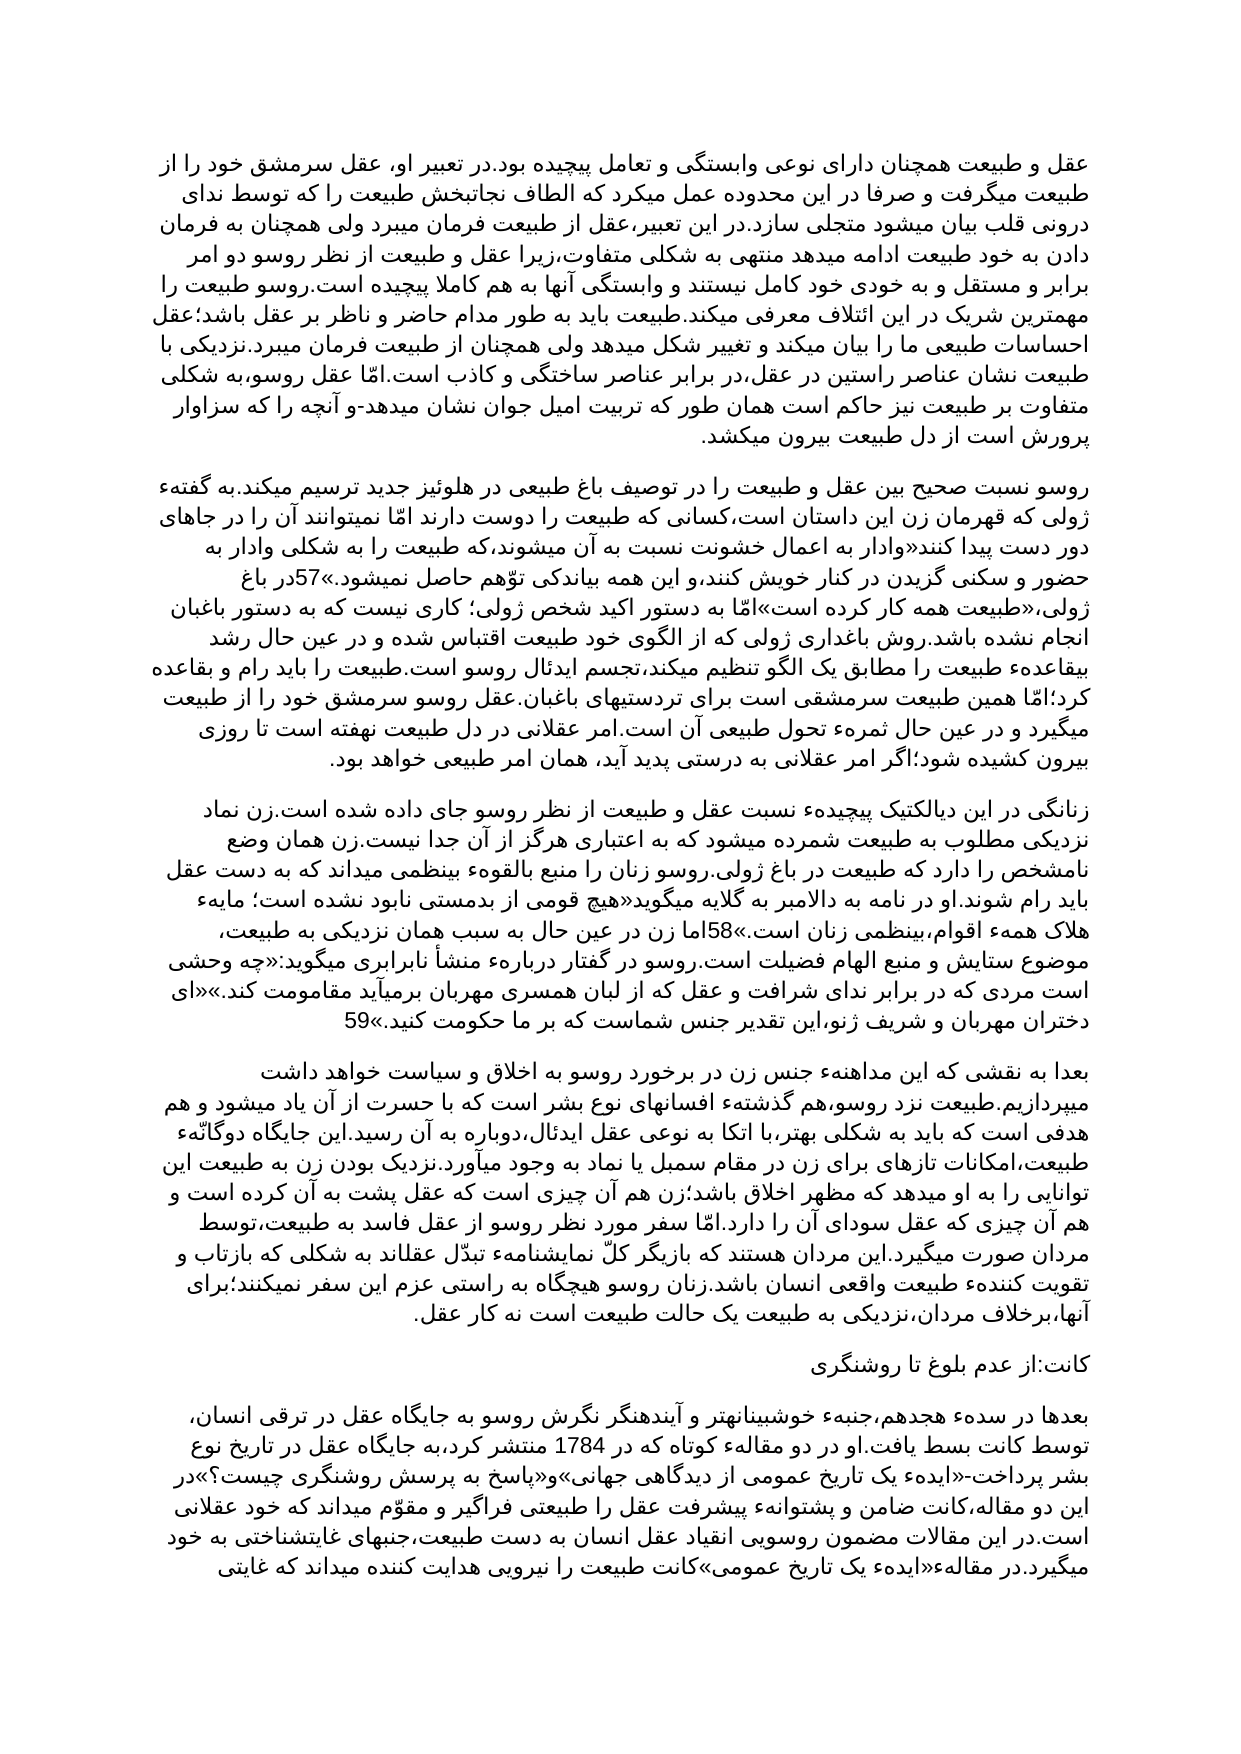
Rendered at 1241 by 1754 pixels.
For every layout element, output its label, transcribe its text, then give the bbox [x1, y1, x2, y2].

text زنانگی در این دیالکتیک پیچیدهء نسبت عقل و طبیعت از نظر روسو جای داده شده است.زن‏ نماد نزدیکی مطلوب به طبیعت شمرده می‏شود که به اعتباری هرگز از آن جدا نیست.زن همان وضع‏ نامشخص را دارد که طبیعت در باغ ژولی.روسو زنان را منبع بالقوهء بی‏نظمی می‏داند که به دست‏ عقل باید رام شوند.او در نامه به دالامبر به گلایه می‏گوید«هیچ قومی از بدمستی نابود نشده است؛ مایهء هلاک همهء اقوام،بی‏نظمی زنان است.»58اما زن در عین حال به سبب همان نزدیکی به طبیعت، موضوع ستایش و منبع الهام فضیلت است.روسو در گفتار دربارهء منشأ نابرابری می‏گوید:«چه‏ وحشی است مردی که در برابر ندای شرافت و عقل که از لبان همسری مهربان برمی‏آید مقامومت‏ کند.»«ای دختران مهربان و شریف ژنو،این تقدیر جنس شماست که بر ما حکومت کنید.»59 [150, 796, 1090, 1034]
text بعدا به نقشی که این مداهنهء جنس زن در برخورد روسو به اخلاق و سیاست خواهد داشت‏ می‏پردازیم.طبیعت نزد روسو،هم گذشتهء افسانه‏ای نوع بشر است که با حسرت از آن یاد می‏شود و هم هدفی است که باید به شکلی بهتر،با اتکا به نوعی عقل ایدئال،دوباره به آن رسید.این جایگاه‏ دوگانّهء طبیعت،امکانات تازه‏ای برای زن در مقام سمبل یا نماد به وجود می‏آورد.نزدیک بودن زن‏ به طبیعت این توانایی را به او می‏دهد که مظهر اخلاق باشد؛زن هم آن چیزی است که عقل‏ پشت به آن کرده است و هم آن چیزی که عقل سودای آن را دارد.امّا سفر مورد نظر روسو از عقل فاسد به طبیعت،توسط مردان صورت می‏گیرد.این مردان هستند که بازیگر کلّ نمایشنامهء تبدّل عقل‏اند به شکلی که بازتاب و تقویت کنندهء طبیعت واقعی انسان باشد.زنان روسو هیچگاه‏ به راستی عزم این سفر نمی‏کنند؛برای آنها،برخلاف مردان،نزدیکی به طبیعت یک حالت طبیعت‏ است نه کار عقل. [150, 1058, 1090, 1326]
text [150, 150, 1090, 448]
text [150, 1402, 1090, 1579]
text روسو نسبت صحیح بین عقل و طبیعت را در توصیف باغ طبیعی در هلوئیز جدید ترسیم‏ می‏کند.به گفتهء ژولی که قهرمان زن این داستان است،کسانی که طبیعت را دوست دارند امّا نمی‏توانند آن را در جاهای دور دست پیدا کنند«وادار به اعمال خشونت نسبت به آن می‏شوند،که‏ طبیعت را به شکلی وادار به حضور و سکنی گزیدن در کنار خویش کنند،و این همه بی‏اندکی توّهم‏ حاصل نمی‏شود.»57در باغ ژولی،«طبیعت همه کار کرده است»امّا به دستور اکید شخص ژولی؛ کاری نیست که به دستور باغبان انجام نشده باشد.روش باغداری ژولی که از الگوی خود طبیعت‏ اقتباس شده و در عین حال رشد بی‏قاعدهء طبیعت را مطابق یک الگو تنظیم می‏کند،تجسم ایدئال‏ روسو است.طبیعت را باید رام و بقاعده کرد؛امّا همین طبیعت سرمشقی است برای تردستیهای‏ باغبان.عقل روسو سرمشق خود را از طبیعت می‏گیرد و در عین حال ثمرهء تحول طبیعی آن است.امر عقلانی در دل طبیعت نهفته است تا روزی بیرون کشیده شود؛اگر امر عقلانی به درستی پدید آید، همان امر طبیعی خواهد بود. [150, 473, 1090, 771]
text کانت:از عدم بلوغ تا روشنگری [150, 1351, 1090, 1377]
